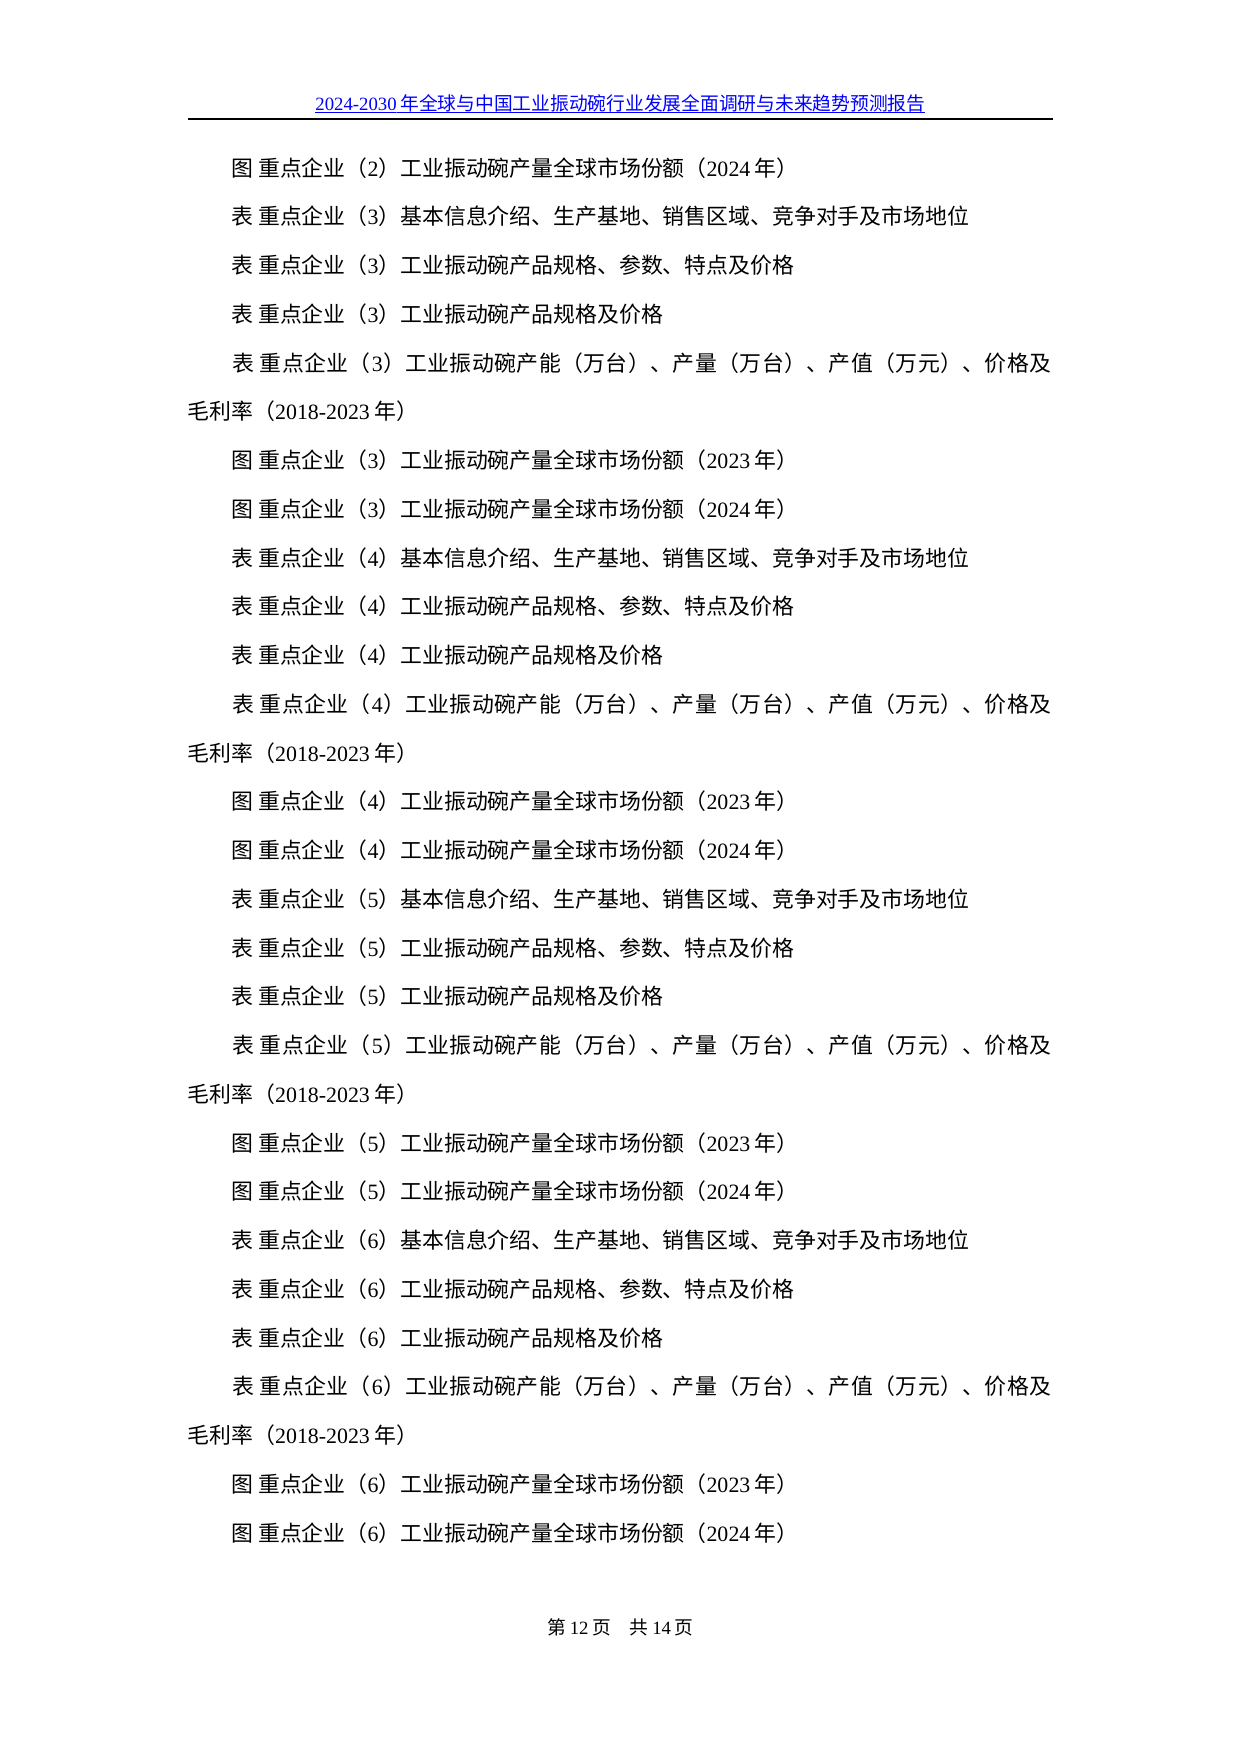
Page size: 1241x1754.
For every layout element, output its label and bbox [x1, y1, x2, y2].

text [187, 150, 1053, 1548]
